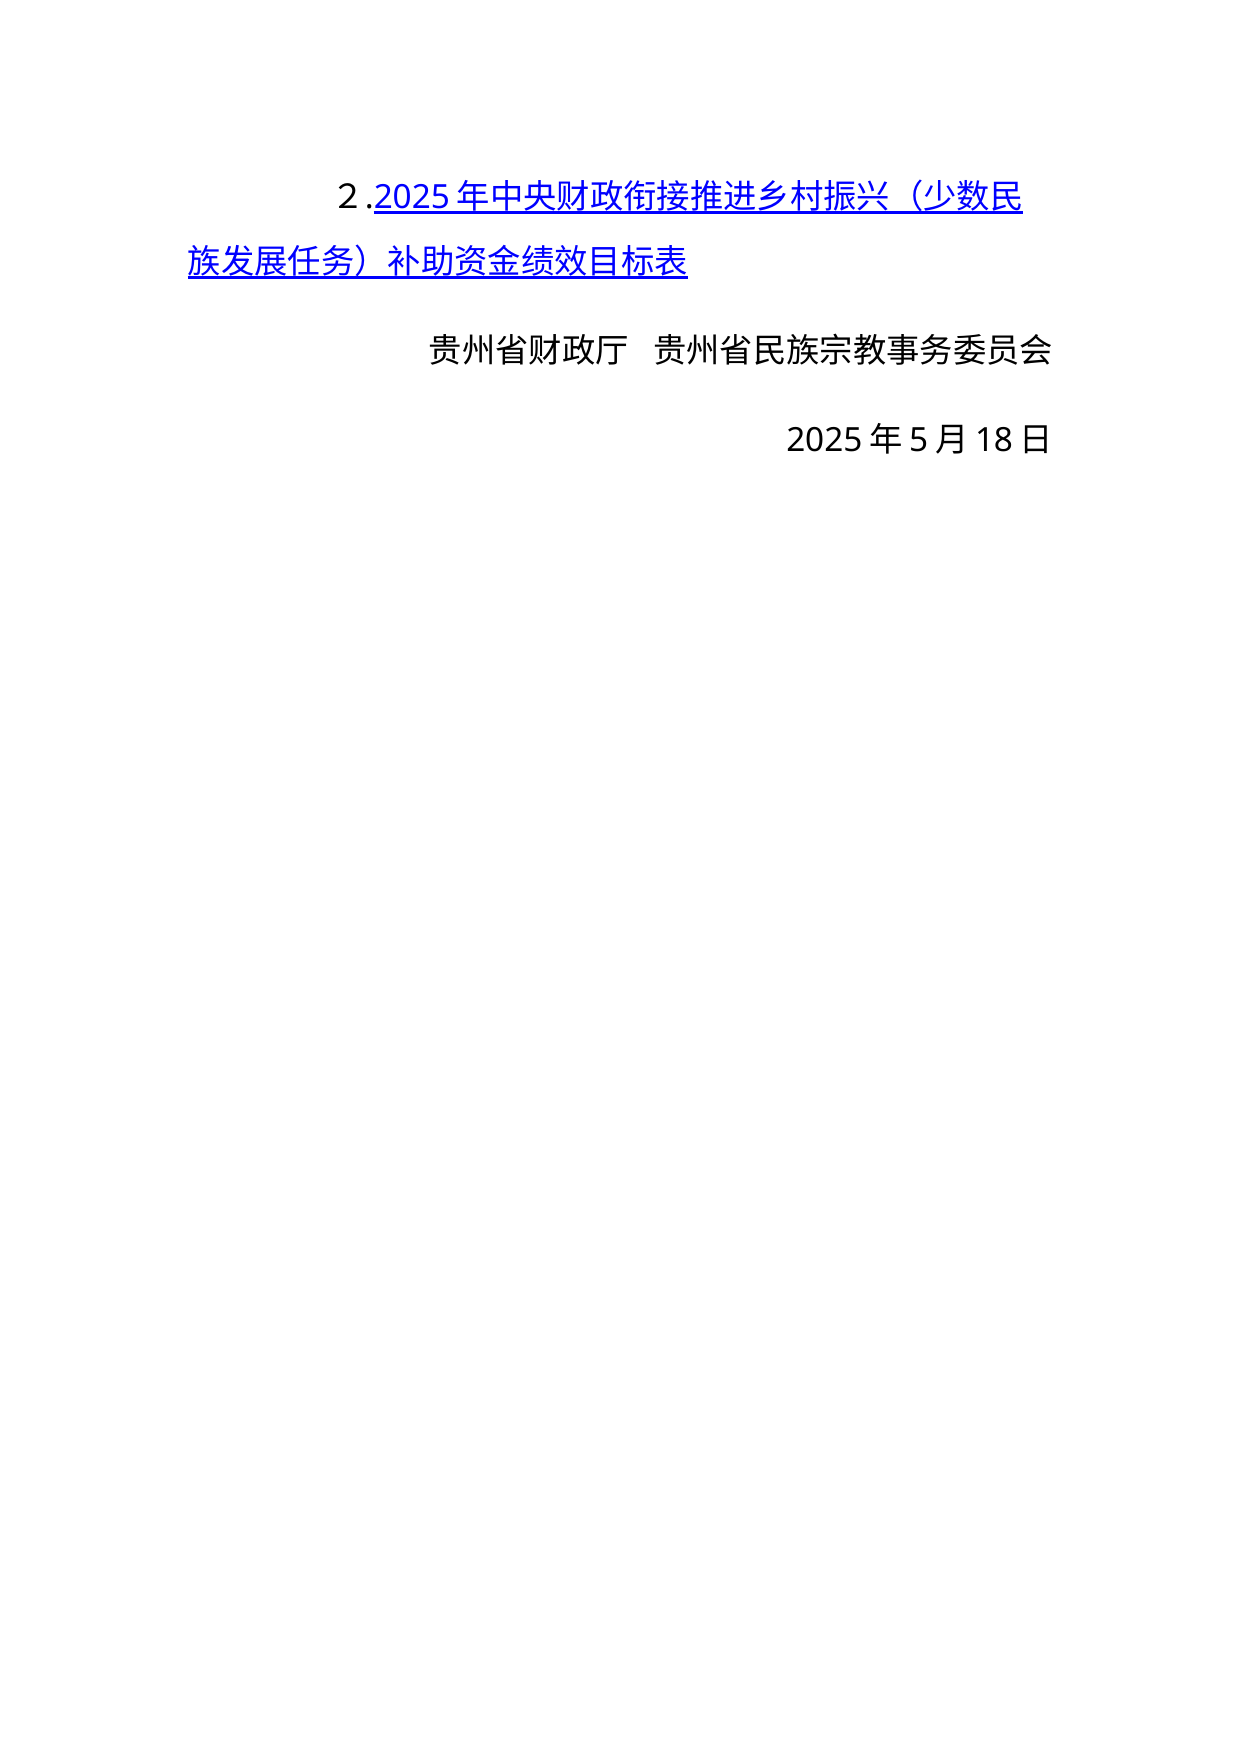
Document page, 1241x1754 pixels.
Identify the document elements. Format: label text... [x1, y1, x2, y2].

text 2025年5月18日 [187, 404, 1053, 469]
text 贵州省财政厅 贵州省民族宗教事务委员会 [187, 316, 1053, 381]
text ２.2025年中央财政衔接推进乡村振兴（少数民族发展任务）补助资金绩效目标表 [187, 162, 1053, 292]
